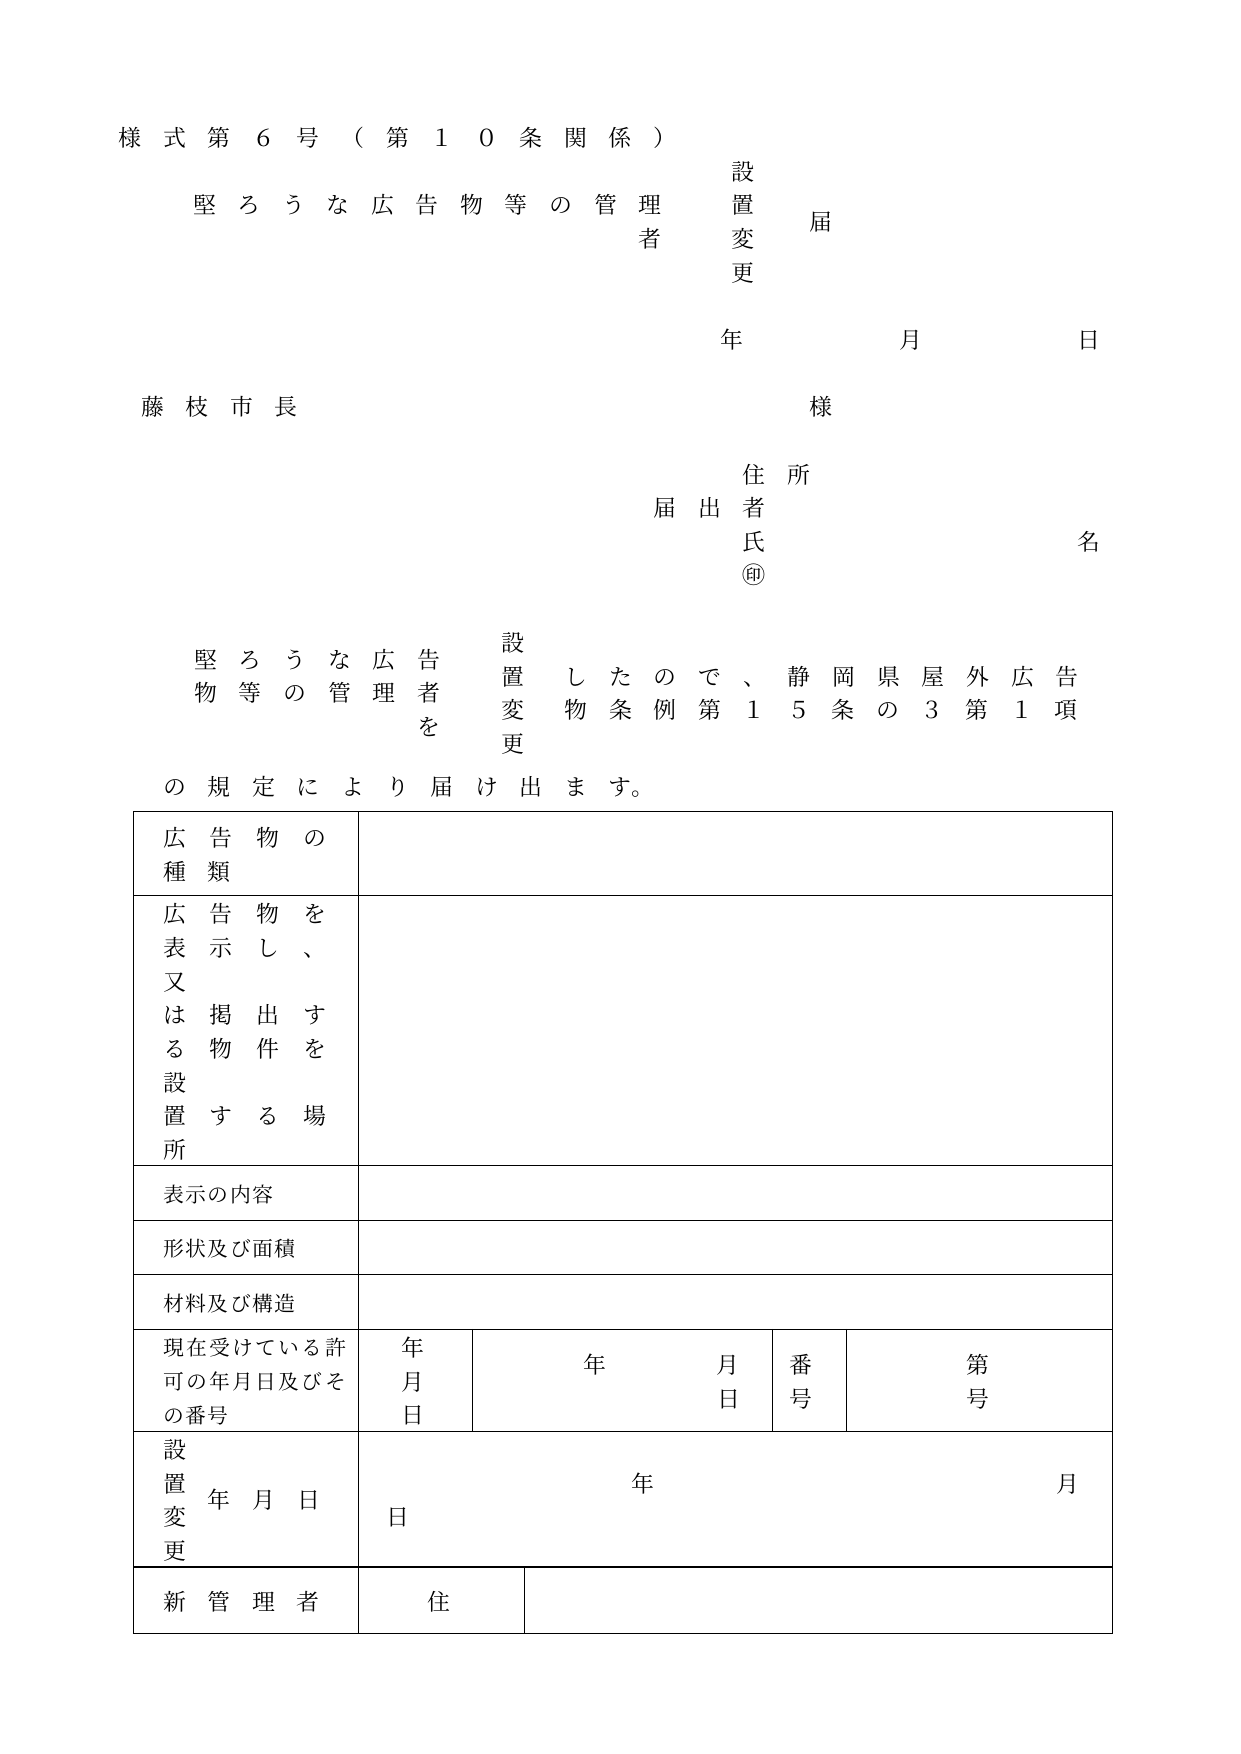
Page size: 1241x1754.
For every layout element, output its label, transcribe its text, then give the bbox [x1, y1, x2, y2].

table_cell [359, 1275, 1112, 1329]
table_cell 材料及び構造 [134, 1275, 358, 1329]
table_cell 年月日 [359, 1330, 472, 1431]
text 様式第６号（第１０条関係） [118, 120, 1122, 153]
text 住所 [724, 456, 1122, 490]
table_cell 表示の内容 [134, 1166, 358, 1220]
text 年 月 日 [118, 322, 1122, 355]
table_cell 第 号 [847, 1330, 1112, 1431]
table_cell 広告物の種類 [134, 812, 358, 895]
text 氏名 ㊞ [724, 524, 1122, 591]
table_header 届 [798, 154, 1108, 288]
table_cell 番号 [773, 1330, 846, 1431]
table_cell [359, 1221, 1112, 1274]
table_header 堅ろうな広告物等の管理者 [133, 154, 694, 288]
table_cell 広告物を表示し、又 は掲出する物件を設 置する場所 [134, 896, 358, 1165]
text 届出者 [650, 490, 1122, 524]
table_cell [359, 1166, 1112, 1220]
table_cell 形状及び面積 [134, 1221, 358, 1274]
table_cell 新管理者 [134, 1568, 358, 1633]
table_cell [359, 896, 1112, 1165]
table_header 設 置 変 更 [695, 154, 798, 288]
text 藤枝市長 様 [118, 389, 1122, 423]
table_cell [359, 812, 1112, 895]
table_cell の規定により届け出ます。 [133, 759, 1112, 811]
table_header 堅ろうな広告物等の管理者を [133, 625, 473, 759]
table_header 設 置 変 更 [473, 625, 562, 759]
table_cell 現在受けている許可の年月日及びその番号 [134, 1330, 358, 1431]
table_cell [525, 1568, 1112, 1633]
table_cell 年月日 [210, 1432, 358, 1566]
table_cell 年 月 日 [359, 1432, 1112, 1566]
table_cell 住 所 [359, 1568, 524, 1633]
table_header したので、静岡県屋外広告物条例第１５条の３第１項 [562, 625, 1112, 759]
table_cell 設置 変更 [134, 1432, 210, 1566]
table_cell 年 月 日 [473, 1330, 772, 1431]
